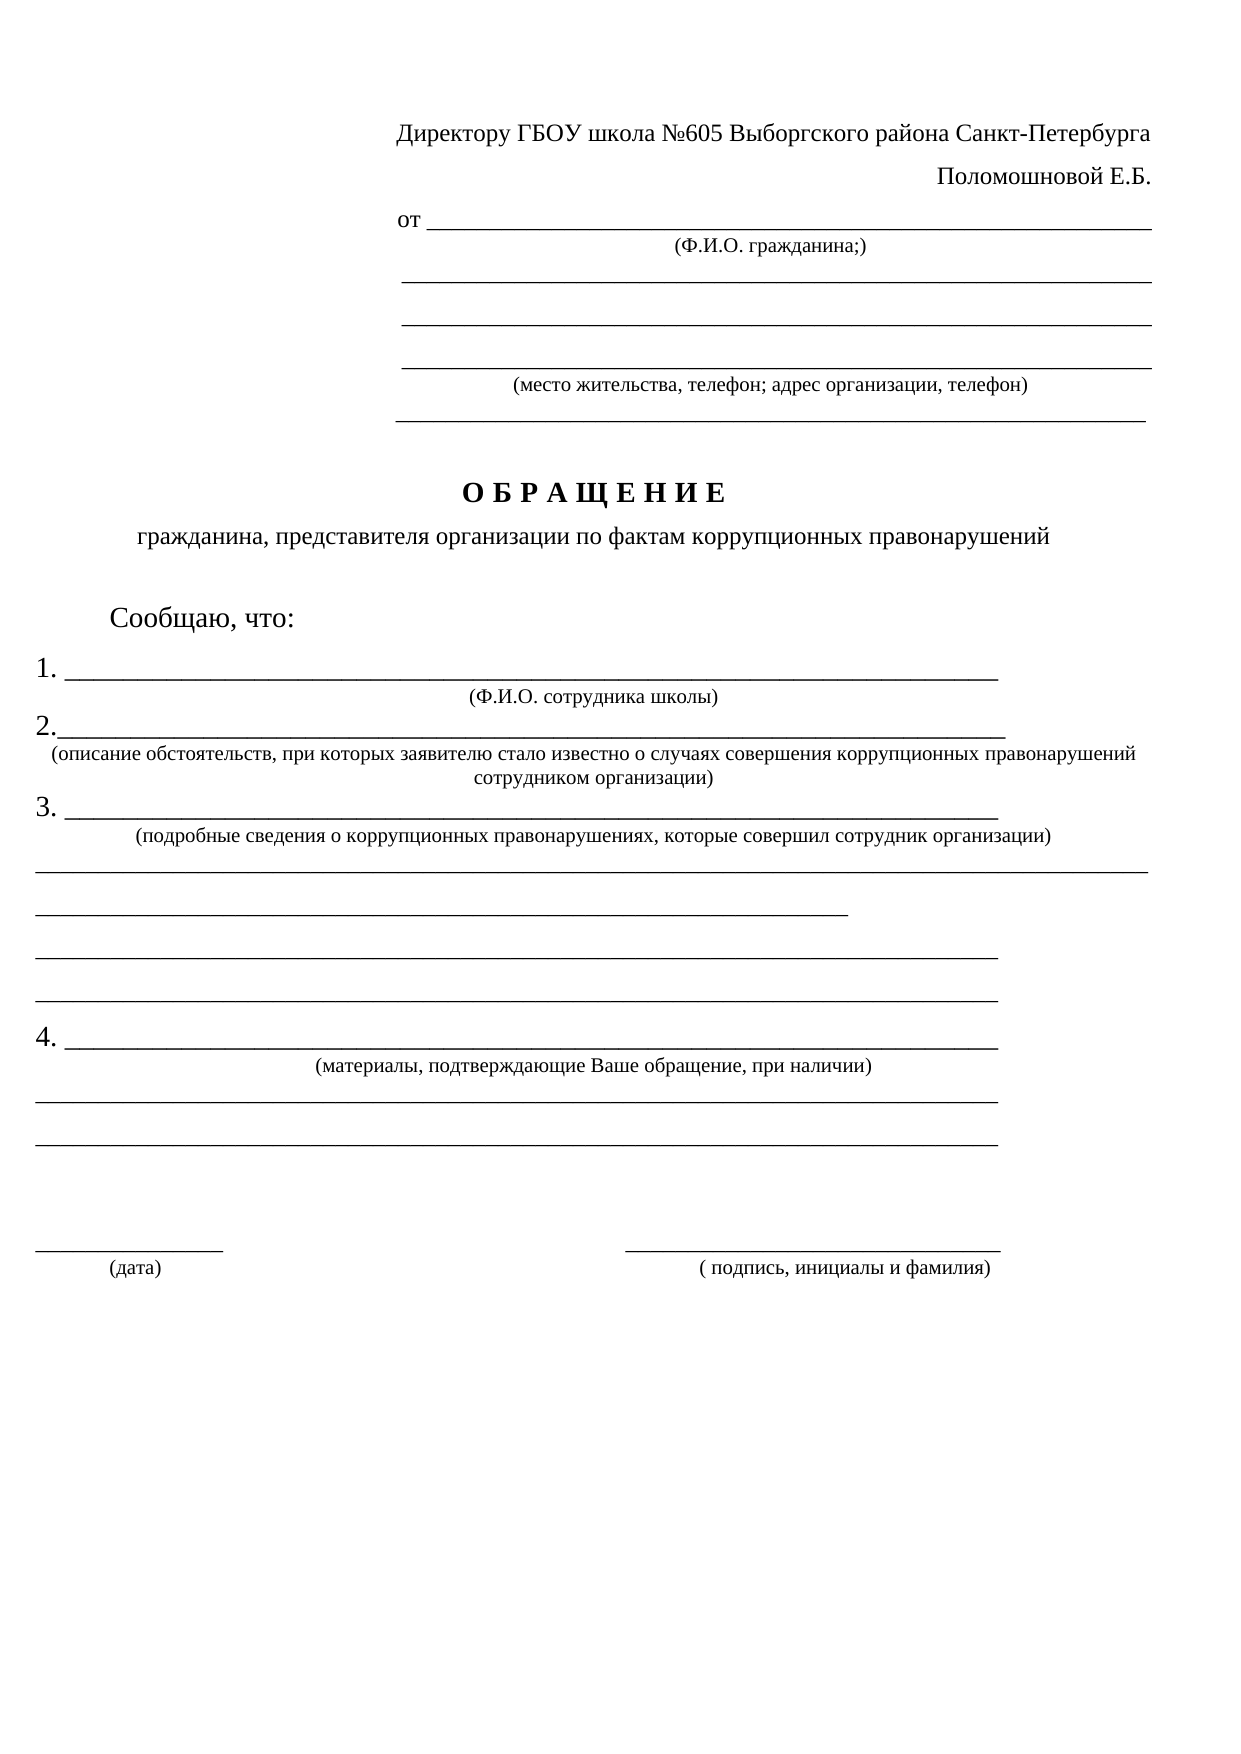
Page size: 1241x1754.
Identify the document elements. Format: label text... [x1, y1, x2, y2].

text (Ф.И.О. сотрудника школы) [35, 684, 1152, 708]
text (Ф.И.О. гражданина;) [389, 233, 1152, 257]
text 2._________________________________________________________________ [35, 708, 1152, 741]
text ________________________________________________________________________________________________________________________ [389, 257, 1152, 329]
text ОБРАЩЕНИЕ [35, 475, 1152, 508]
text _____________________________________________________________________________ [35, 933, 1152, 962]
text Директору ГБОУ школа №605 Выборгского района Санкт-Петербурга [389, 118, 1152, 147]
text ____________________________________________________________ [389, 343, 1152, 372]
text 4. ________________________________________________________________ [35, 1019, 1152, 1053]
text _____________________________________________________________________________ [35, 1120, 1152, 1149]
text _____________________________________________________________________________ [35, 976, 1152, 1005]
text (материалы, подтверждающие Ваше обращение, при наличии) [35, 1053, 1152, 1077]
text _______________ ______________________________ [35, 1226, 1152, 1254]
text от __________________________________________________________ [389, 204, 1152, 233]
text Сообщаю, что: [35, 600, 1152, 633]
text (описание обстоятельств, при которых заявителю стало известно о случаях совершения коррупционных правонарушений сотрудником организации) [35, 741, 1152, 789]
text 3. ________________________________________________________________ [35, 789, 1152, 823]
text гражданина, представителя организации по фактам коррупционных правонарушений [35, 521, 1152, 550]
text ____________________________________________________________ [389, 396, 1152, 425]
text __________________________________________________________________________________________________________________________________________________________ [35, 847, 1152, 919]
text Поломошновой Е.Б. [389, 161, 1152, 190]
text 1. ________________________________________________________________ [35, 650, 1152, 684]
text (подробные сведения о коррупционных правонарушениях, которые совершил сотрудник организации) [35, 823, 1152, 847]
text (место жительства, телефон; адрес организации, телефон) [389, 372, 1152, 396]
text (дата) ( подпись, инициалы и фамилия) [35, 1254, 1152, 1279]
text _____________________________________________________________________________ [35, 1077, 1152, 1106]
